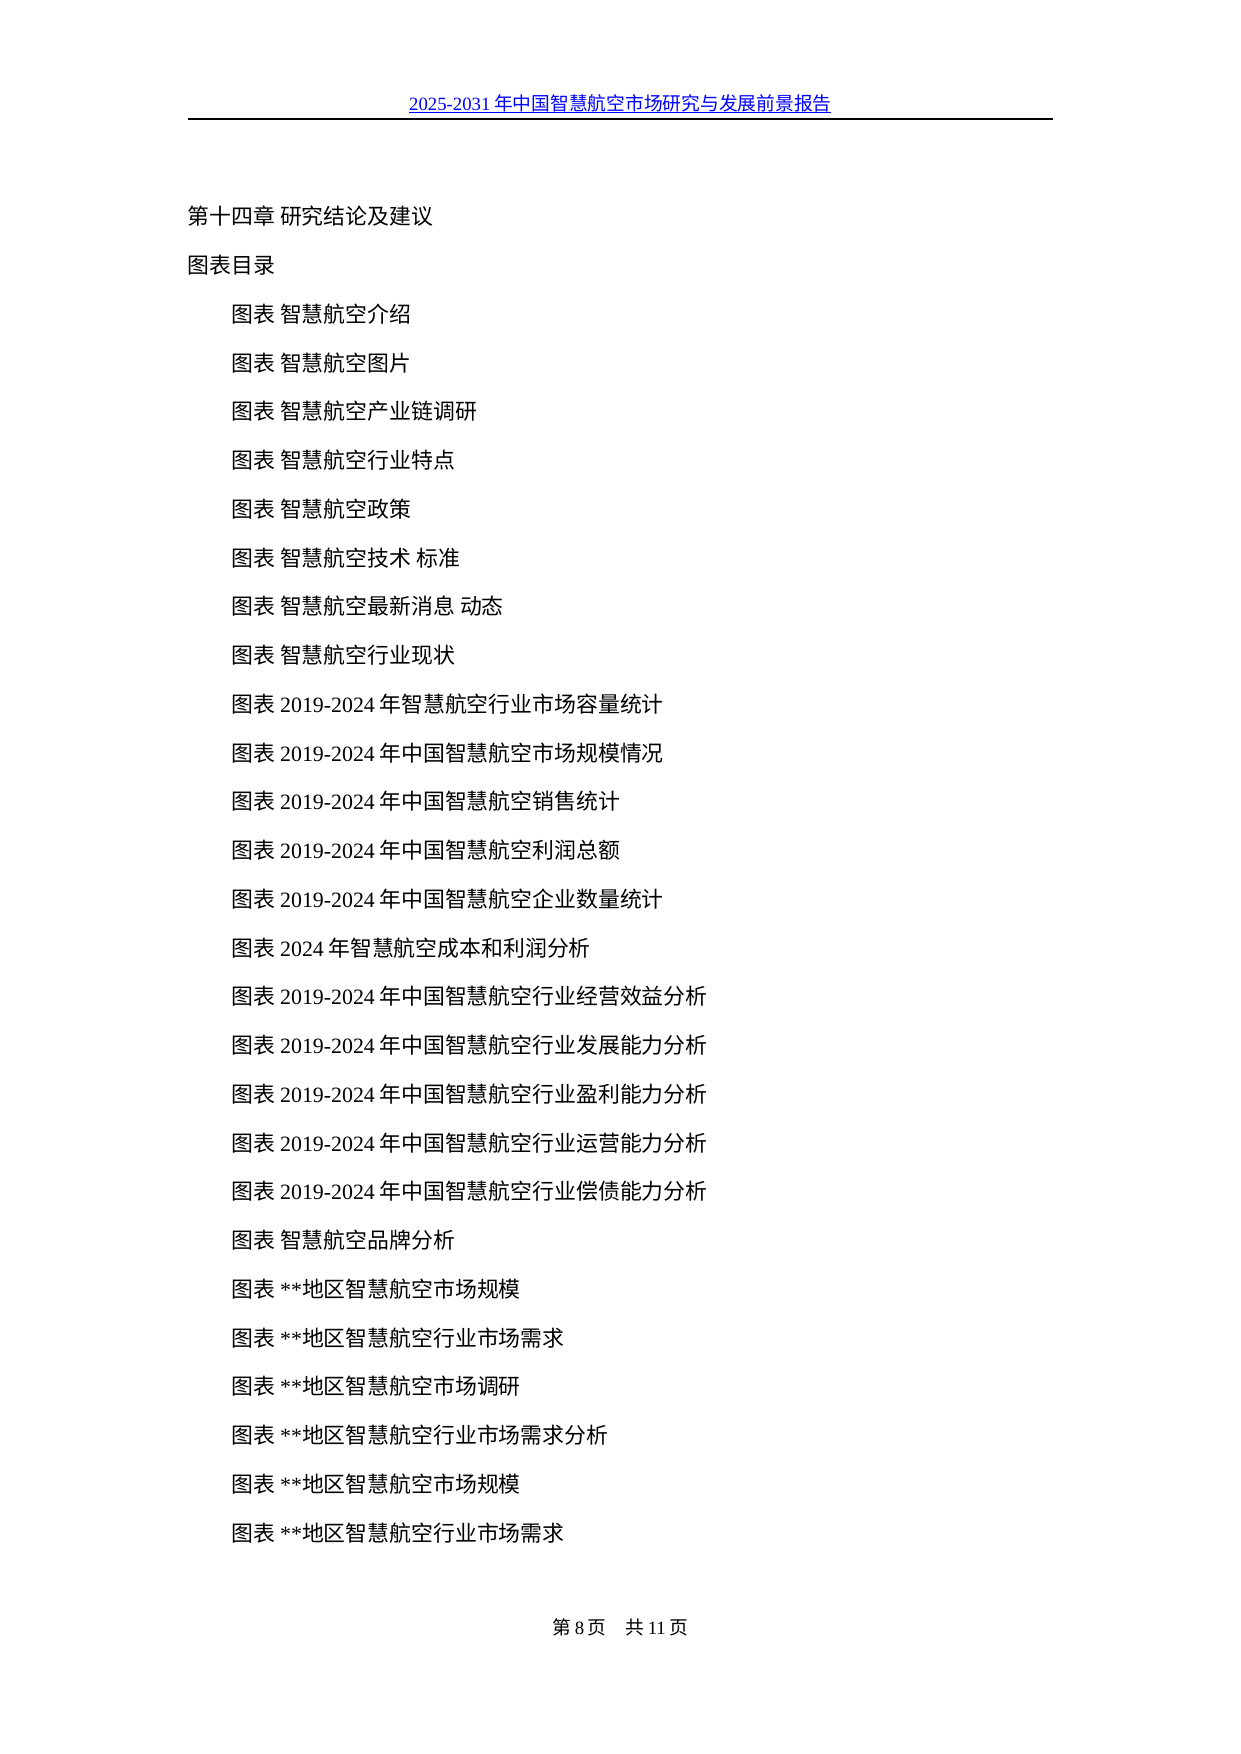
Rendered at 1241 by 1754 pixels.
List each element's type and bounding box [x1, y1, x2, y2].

text [187, 150, 1053, 1548]
